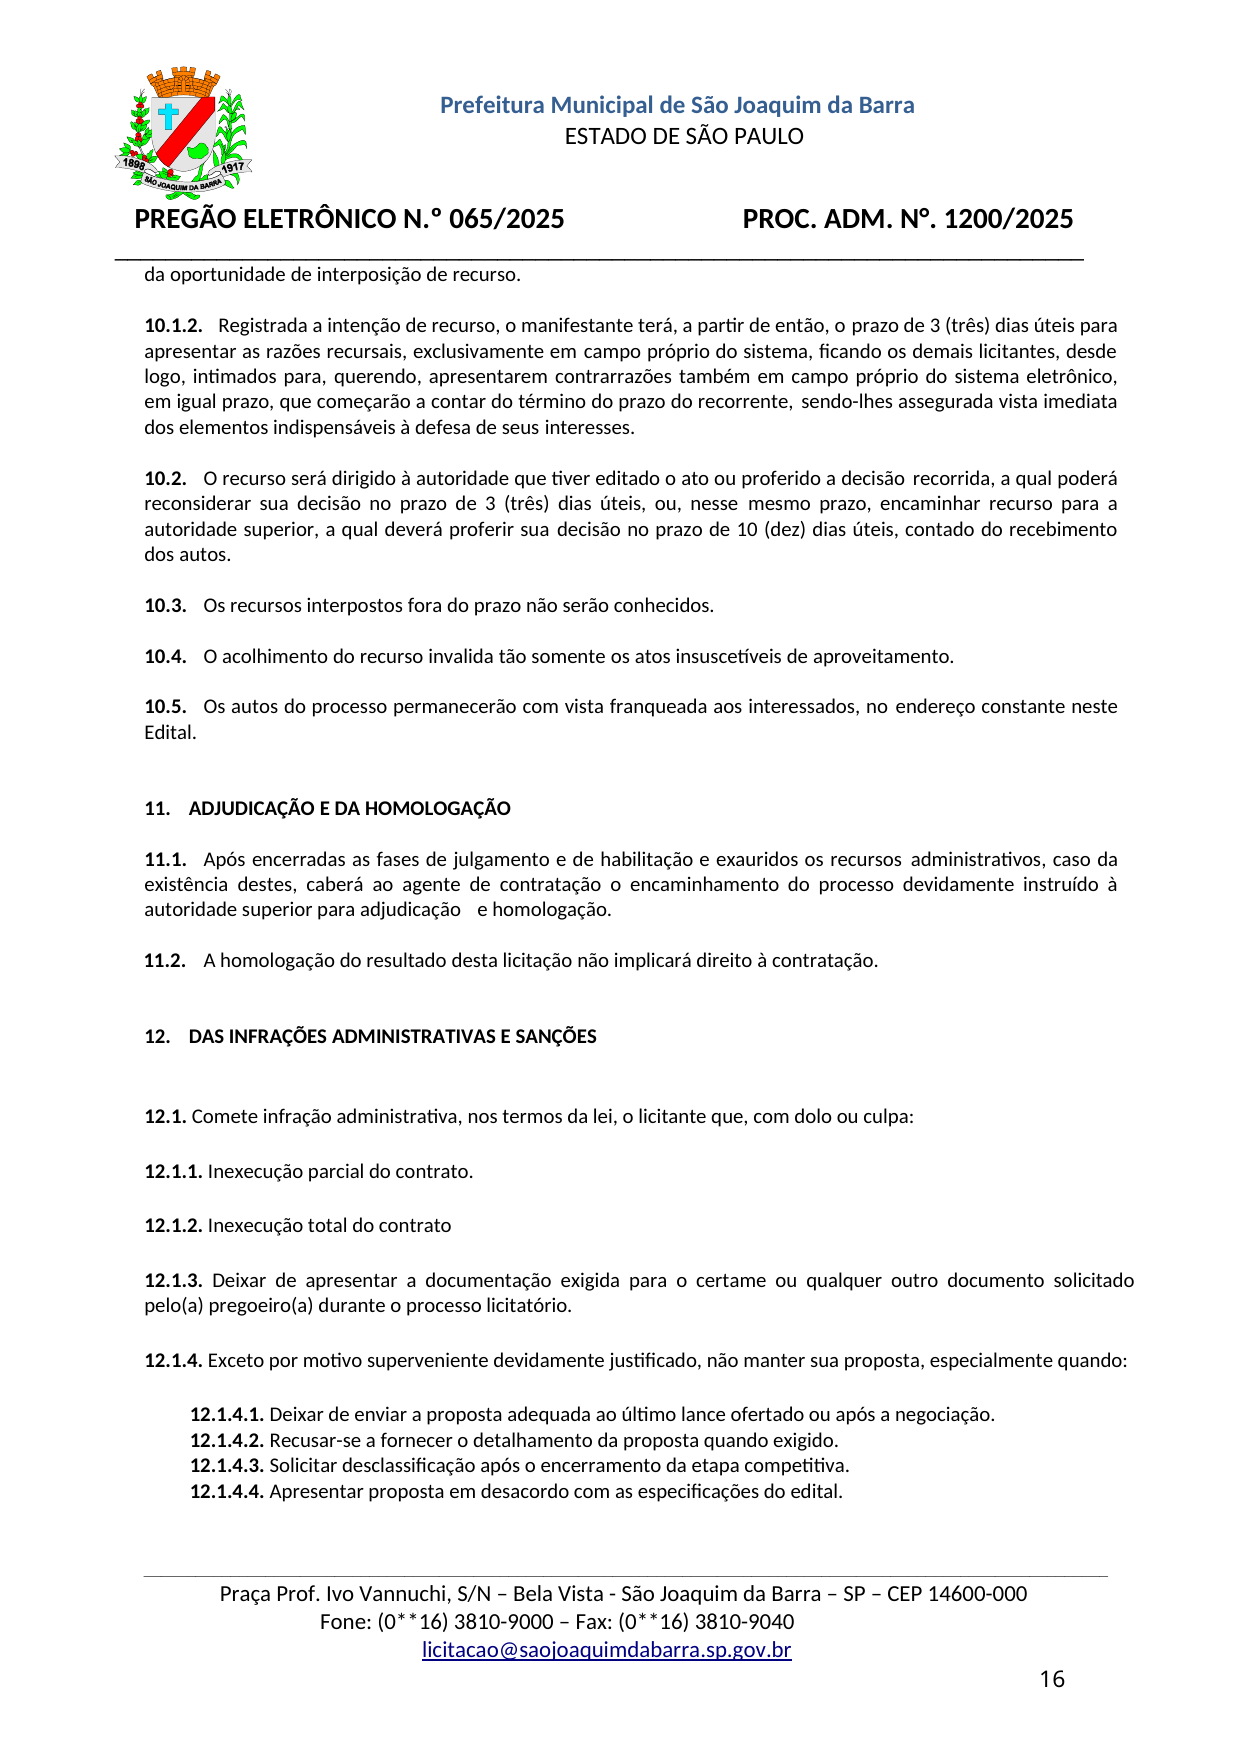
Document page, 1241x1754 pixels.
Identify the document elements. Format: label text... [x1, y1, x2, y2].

text 12.1.4.3. Solicitar desclassificação após o encerramento da etapa competitiva. [189, 1452, 1137, 1478]
list Os recursos interpostos fora do prazo não serão conhecidos. [144, 592, 1118, 617]
text 12.1.2. Inexecução total do contrato [144, 1212, 1137, 1238]
text 12.1.4.1. Deixar de enviar a proposta adequada ao último lance ofertado ou após a negociação. [189, 1402, 1137, 1427]
list O acolhimento do recurso invalida tão somente os atos insuscetíveis de aproveitamento. [144, 643, 1118, 668]
subtitle DAS INFRAÇÕES ADMINISTRATIVAS E SANÇÕES [144, 1023, 1065, 1049]
list O recurso será dirigido à autoridade que tiver editado o ato ou proferido a decisão recorrida, a qual poderá reconsiderar sua decisão no prazo de 3 (três) dias úteis, ou, nesse mesmo prazo, encaminhar recurso para a autoridade superior, a qual deverá proferir sua decisão no prazo de 10 (dez) dias úteis, contado do recebimento dos autos. [144, 465, 1118, 567]
text 12.1.4.4. Apresentar proposta em desacordo com as especificações do edital. [189, 1478, 1137, 1503]
text 12.1.3. Deixar de apresentar a documentação exigida para o certame ou qualquer outro documento solicitado pelo(a) pregoeiro(a) durante o processo licitatório. [144, 1267, 1137, 1318]
text 12.1.4.2. Recusar-se a fornecer o detalhamento da proposta quando exigido. [189, 1427, 1137, 1452]
subtitle ADJUDICAÇÃO E DA HOMOLOGAÇÃO [144, 795, 1065, 820]
list Após encerradas as fases de julgamento e de habilitação e exauridos os recursos administrativos, caso da existência destes, caberá ao agente de contratação o encaminhamento do processo devidamente instruído à autoridade superior para adjudicação e homologação. [144, 846, 1118, 922]
list Registrada a intenção de recurso, o manifestante terá, a partir de então, o prazo de 3 (três) dias úteis para apresentar as razões recursais, exclusivamente em campo próprio do sistema, ficando os demais licitantes, desde logo, intimados para, querendo, apresentarem contrarrazões também em campo próprio do sistema eletrônico, em igual prazo, que começarão a contar do término do prazo do recorrente, sendo-lhes assegurada vista imediata dos elementos indispensáveis à defesa de seus interesses. [144, 312, 1118, 439]
text 12.1. Comete infração administrativa, nos termos da lei, o licitante que, com dolo ou culpa: [144, 1103, 1137, 1129]
list Os autos do processo permanecerão com vista franqueada aos interessados, no endereço constante neste Edital. [144, 694, 1118, 744]
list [144, 262, 1118, 287]
list A homologação do resultado desta licitação não implicará direito à contratação. [143, 947, 1065, 973]
text 12.1.1. Inexecução parcial do contrato. [144, 1158, 1137, 1183]
text 12.1.4. Exceto por motivo superveniente devidamente justificado, não manter sua proposta, especialmente quando: [144, 1347, 1137, 1372]
